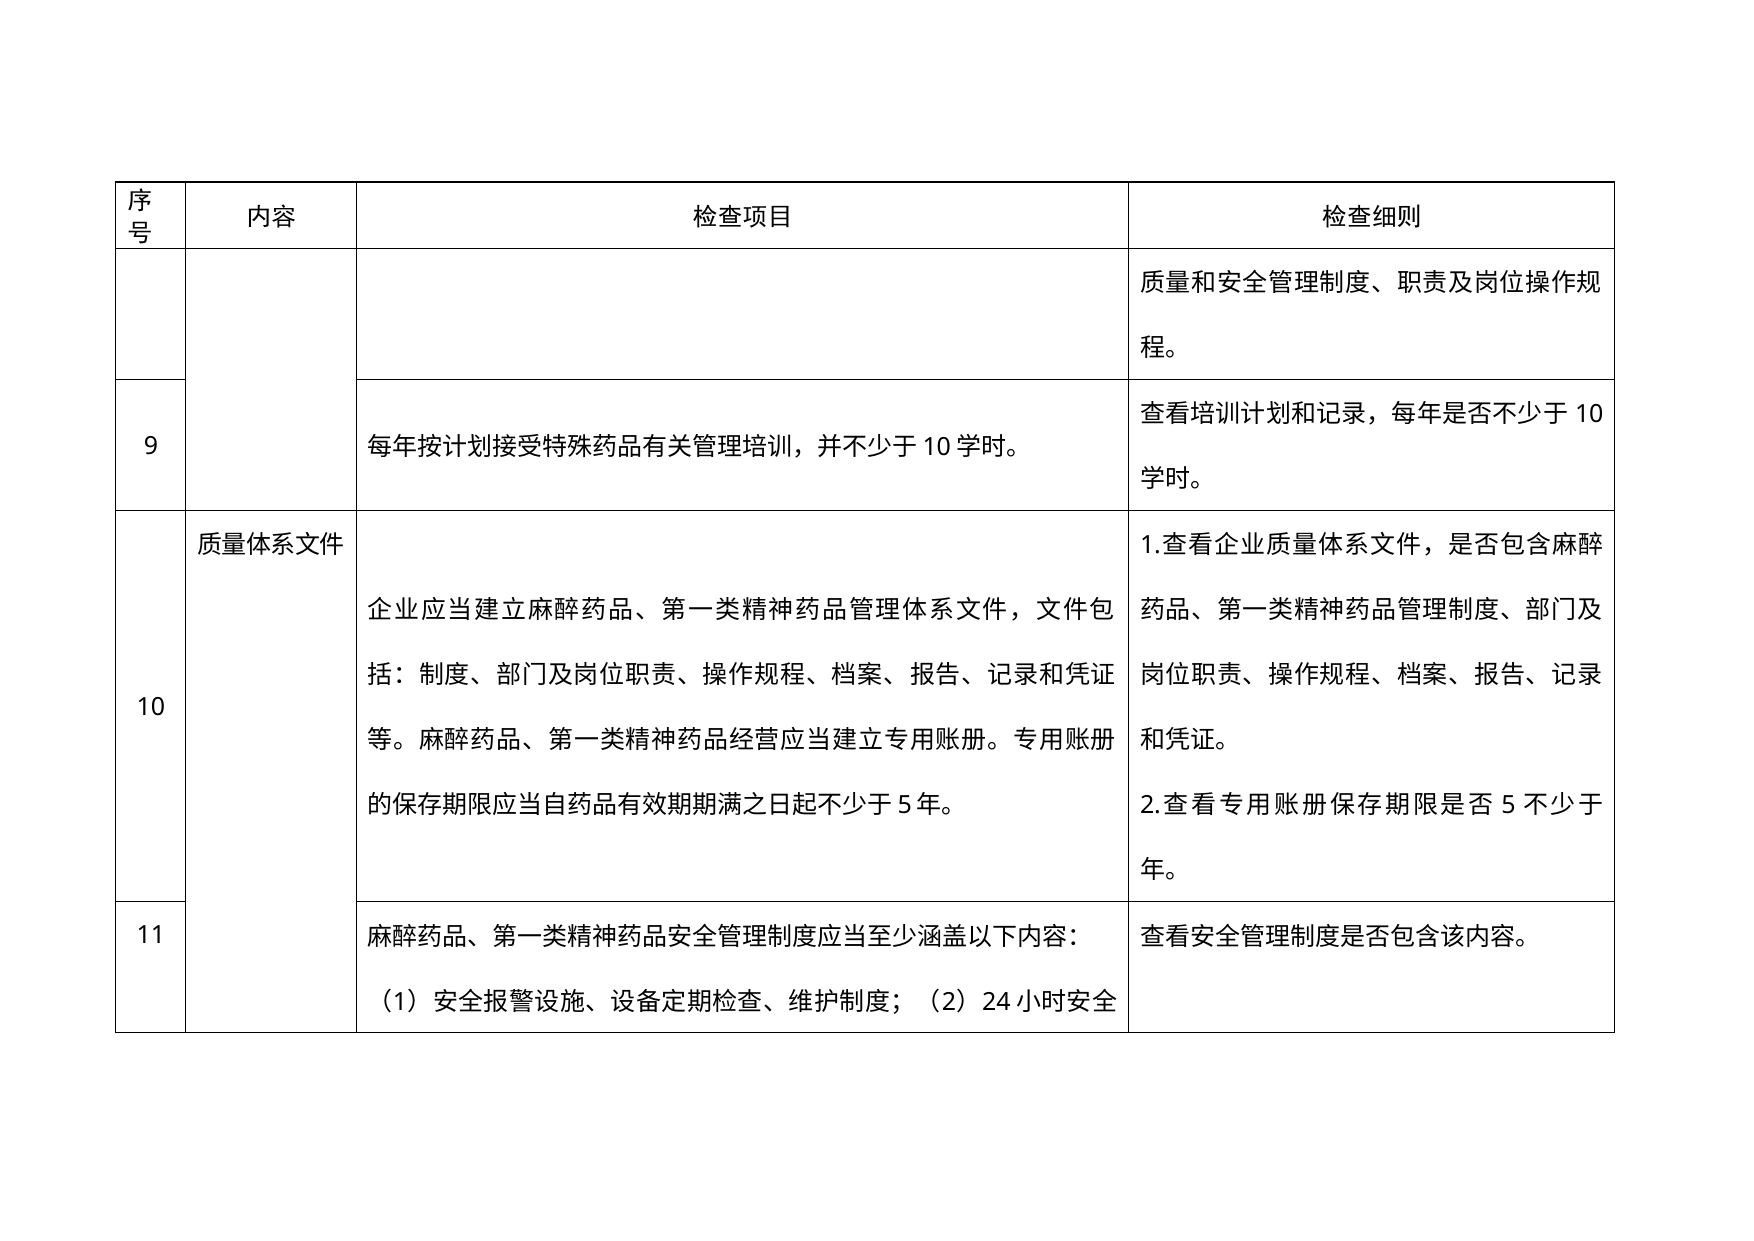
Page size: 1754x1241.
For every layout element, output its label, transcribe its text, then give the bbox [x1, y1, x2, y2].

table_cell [1129, 249, 1614, 378]
table_cell 质量体系文件 [186, 511, 356, 1032]
table_cell 11 [116, 902, 185, 1032]
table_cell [357, 249, 1128, 378]
table_cell 10 [116, 511, 185, 901]
table_header 检查细则 [1129, 183, 1614, 247]
table_cell 1.查看企业质量体系文件，是否包含麻醉药品、第一类精神药品管理制度、部门及岗位职责、操作规程、档案、报告、记录和凭证。 2.查看专用账册保存期限是否5不少于年。 [1129, 511, 1614, 901]
table_cell 每年按计划接受特殊药品有关管理培训，并不少于10学时。 [357, 380, 1128, 509]
table_cell 8 [116, 249, 185, 378]
table_cell 9 [116, 380, 185, 509]
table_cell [357, 902, 1128, 1032]
table_cell 查看培训计划和记录，每年是否不少于10学时。 [1129, 380, 1614, 509]
table_header 检查项目 [357, 183, 1128, 247]
table_cell 查看安全管理制度是否包含该内容。 [1129, 902, 1614, 1032]
table_cell 企业应当建立麻醉药品、第一类精神药品管理体系文件，文件包括：制度、部门及岗位职责、操作规程、档案、报告、记录和凭证等。麻醉药品、第一类精神药品经营应当建立专用账册。专用账册的保存期限应当自药品有效期期满之日起不少于5年。 [357, 511, 1128, 901]
table_header 序号 [116, 183, 185, 247]
table_header 内容 [186, 183, 356, 247]
